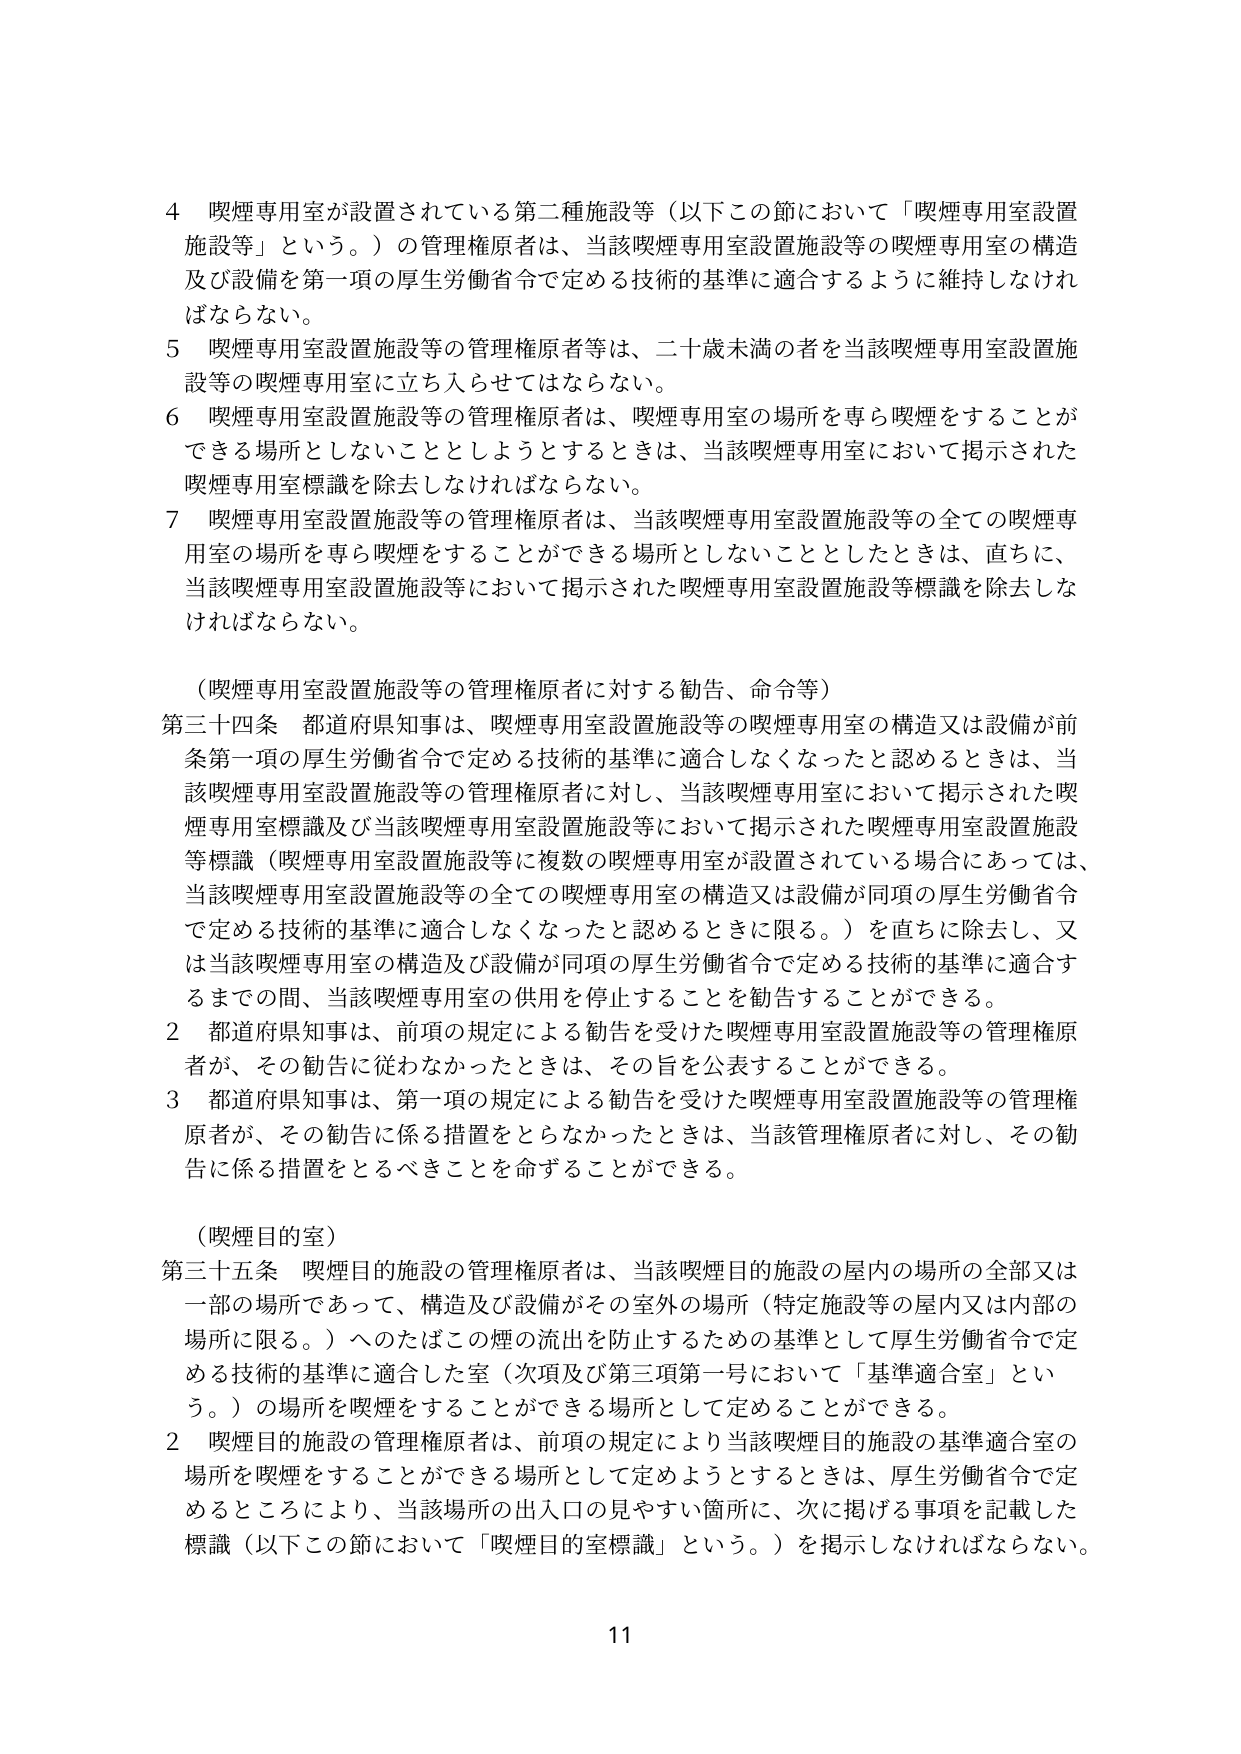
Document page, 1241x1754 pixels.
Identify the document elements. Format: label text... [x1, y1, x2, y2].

text ２ 都道府県知事は、前項の規定による勧告を受けた喫煙専用室設置施設等の管理権原者が、その勧告に従わなかったときは、その旨を公表することができる。 [161, 1014, 1079, 1082]
text 第三十五条 喫煙目的施設の管理権原者は、当該喫煙目的施設の屋内の場所の全部又は一部の場所であって、構造及び設備がその室外の場所（特定施設等の屋内又は内部の場所に限る。）へのたばこの煙の流出を防止するための基準として厚生労働省令で定める技術的基準に適合した室（次項及び第三項第一号において「基準適合室」という。）の場所を喫煙をすることができる場所として定めることができる。 [161, 1253, 1079, 1424]
text ６ 喫煙専用室設置施設等の管理権原者は、喫煙専用室の場所を専ら喫煙をすることができる場所としないこととしようとするときは、当該喫煙専用室において掲示された喫煙専用室標識を除去しなければならない。 [161, 399, 1079, 501]
text ４ 喫煙専用室が設置されている第二種施設等（以下この節において「喫煙専用室設置施設等」という。）の管理権原者は、当該喫煙専用室設置施設等の喫煙専用室の構造及び設備を第一項の厚生労働省令で定める技術的基準に適合するように維持しなければならない。 [161, 194, 1079, 330]
text 第三十四条 都道府県知事は、喫煙専用室設置施設等の喫煙専用室の構造又は設備が前条第一項の厚生労働省令で定める技術的基準に適合しなくなったと認めるときは、当該喫煙専用室設置施設等の管理権原者に対し、当該喫煙専用室において掲示された喫煙専用室標識及び当該喫煙専用室設置施設等において掲示された喫煙専用室設置施設等標識（喫煙専用室設置施設等に複数の喫煙専用室が設置されている場合にあっては、当該喫煙専用室設置施設等の全ての喫煙専用室の構造又は設備が同項の厚生労働省令で定める技術的基準に適合しなくなったと認めるときに限る。）を直ちに除去し、又は当該喫煙専用室の構造及び設備が同項の厚生労働省令で定める技術的基準に適合するまでの間、当該喫煙専用室の供用を停止することを勧告することができる。 [161, 706, 1079, 1014]
text ２ 喫煙目的施設の管理権原者は、前項の規定により当該喫煙目的施設の基準適合室の場所を喫煙をすることができる場所として定めようとするときは、厚生労働省令で定めるところにより、当該場所の出入口の見やすい箇所に、次に掲げる事項を記載した標識（以下この節において「喫煙目的室標識」という。）を掲示しなければならない。 [161, 1424, 1079, 1560]
text ３ 都道府県知事は、第一項の規定による勧告を受けた喫煙専用室設置施設等の管理権原者が、その勧告に係る措置をとらなかったときは、当該管理権原者に対し、その勧告に係る措置をとるべきことを命ずることができる。 [161, 1082, 1079, 1184]
text ７ 喫煙専用室設置施設等の管理権原者は、当該喫煙専用室設置施設等の全ての喫煙専用室の場所を専ら喫煙をすることができる場所としないこととしたときは、直ちに、当該喫煙専用室設置施設等において掲示された喫煙専用室設置施設等標識を除去しなければならない。 [161, 501, 1079, 638]
text （喫煙目的室） [184, 1219, 1079, 1253]
text （喫煙専用室設置施設等の管理権原者に対する勧告、命令等） [184, 672, 1079, 706]
text ５ 喫煙専用室設置施設等の管理権原者等は、二十歳未満の者を当該喫煙専用室設置施設等の喫煙専用室に立ち入らせてはならない。 [161, 330, 1079, 399]
